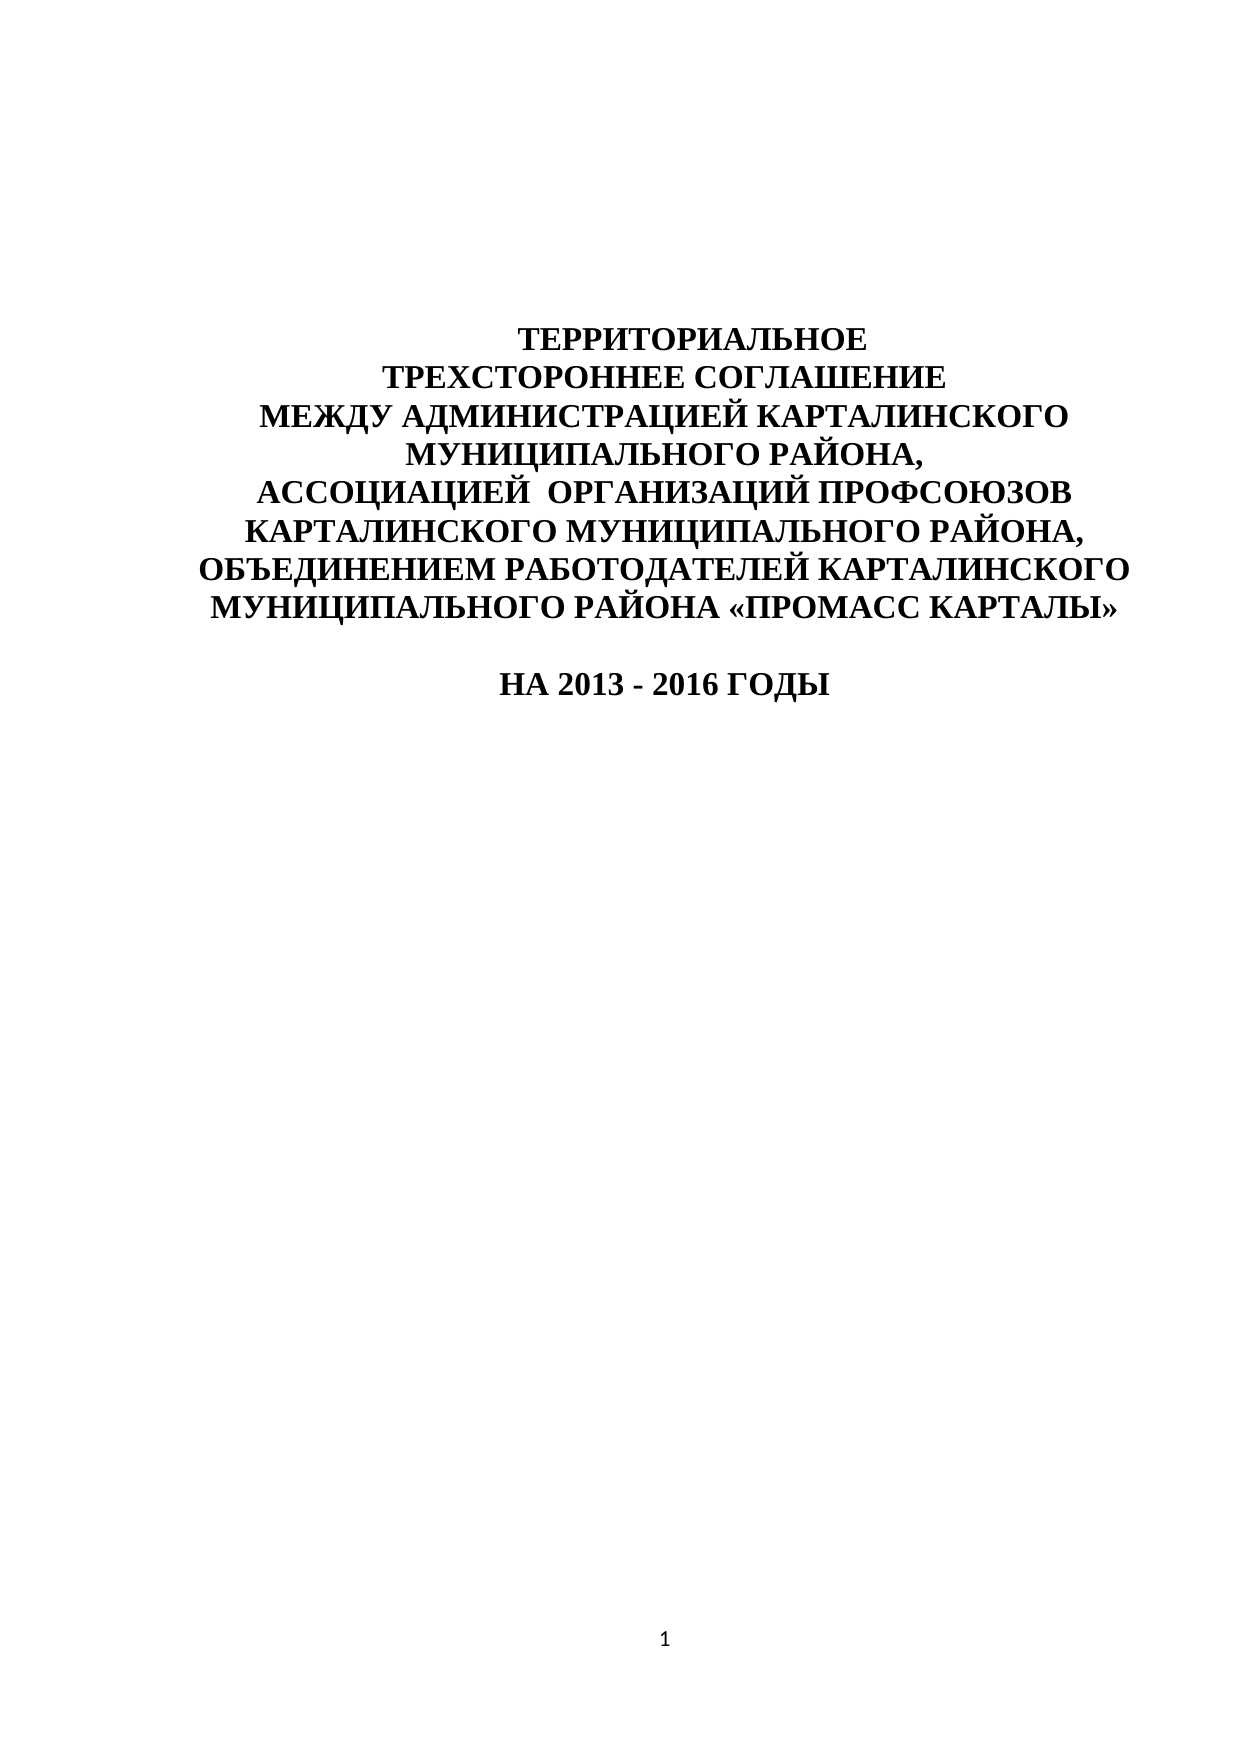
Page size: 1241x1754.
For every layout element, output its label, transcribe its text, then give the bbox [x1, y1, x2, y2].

title НА 2013 - 2016 ГОДЫ [177, 664, 1152, 703]
title МЕЖДУ АДМИНИСТРАЦИЕЙ КАРТАЛИНСКОГО МУНИЦИПАЛЬНОГО РАЙОНА, [177, 396, 1152, 473]
text ТЕРРИТОРИАЛЬНОЕ [177, 319, 1152, 358]
title АССОЦИАЦИЕЙ ОРГАНИЗАЦИЙ ПРОФСОЮЗОВ КАРТАЛИНСКОГО МУНИЦИПАЛЬНОГО РАЙОНА, [177, 473, 1152, 549]
title ОБЪЕДИНЕНИЕМ РАБОТОДАТЕЛЕЙ КАРТАЛИНСКОГО МУНИЦИПАЛЬНОГО РАЙОНА «ПРОМАСС КАРТАЛЫ» [177, 549, 1152, 626]
title ТРЕХСТОРОННЕЕ СОГЛАШЕНИЕ [177, 358, 1152, 396]
